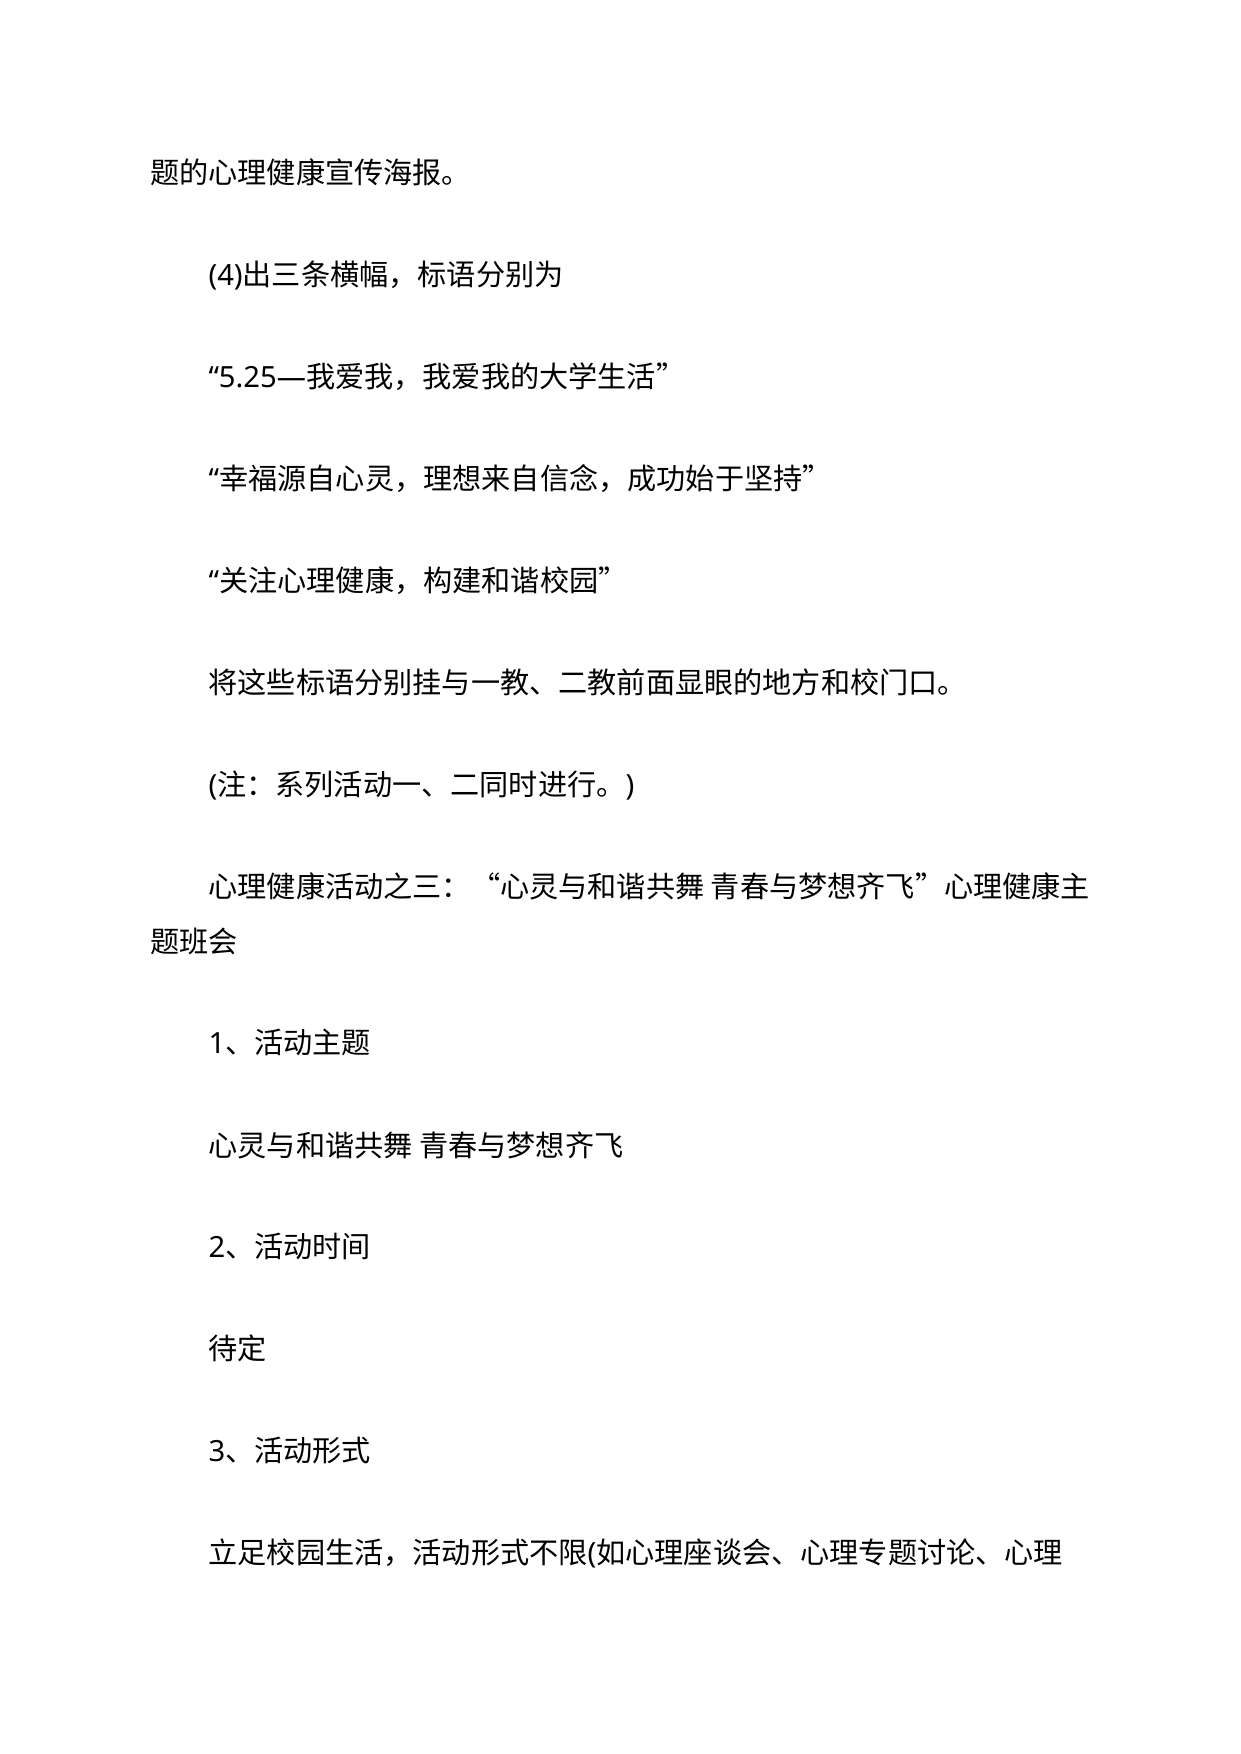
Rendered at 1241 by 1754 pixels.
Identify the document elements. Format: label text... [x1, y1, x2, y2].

text 待定 [150, 1326, 1090, 1368]
text 心理健康活动之三：“心灵与和谐共舞 青春与梦想齐飞”心理健康主题班会 [150, 863, 1090, 961]
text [150, 1529, 1090, 1572]
text 将这些标语分别挂与一教、二教前面显眼的地方和校门口。 [150, 660, 1090, 702]
text 3、活动形式 [150, 1428, 1090, 1470]
text (注：系列活动一、二同时进行。) [150, 761, 1090, 804]
text “关注心理健康，构建和谐校园” [150, 558, 1090, 600]
text “幸福源自心灵，理想来自信念，成功始于坚持” [150, 456, 1090, 498]
text “5.25—我爱我，我爱我的大学生活” [150, 354, 1090, 396]
text 2、活动时间 [150, 1224, 1090, 1266]
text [150, 150, 1090, 192]
text 心灵与和谐共舞 青春与梦想齐飞 [150, 1122, 1090, 1164]
text (4)出三条横幅，标语分别为 [150, 252, 1090, 294]
text 1、活动主题 [150, 1020, 1090, 1062]
